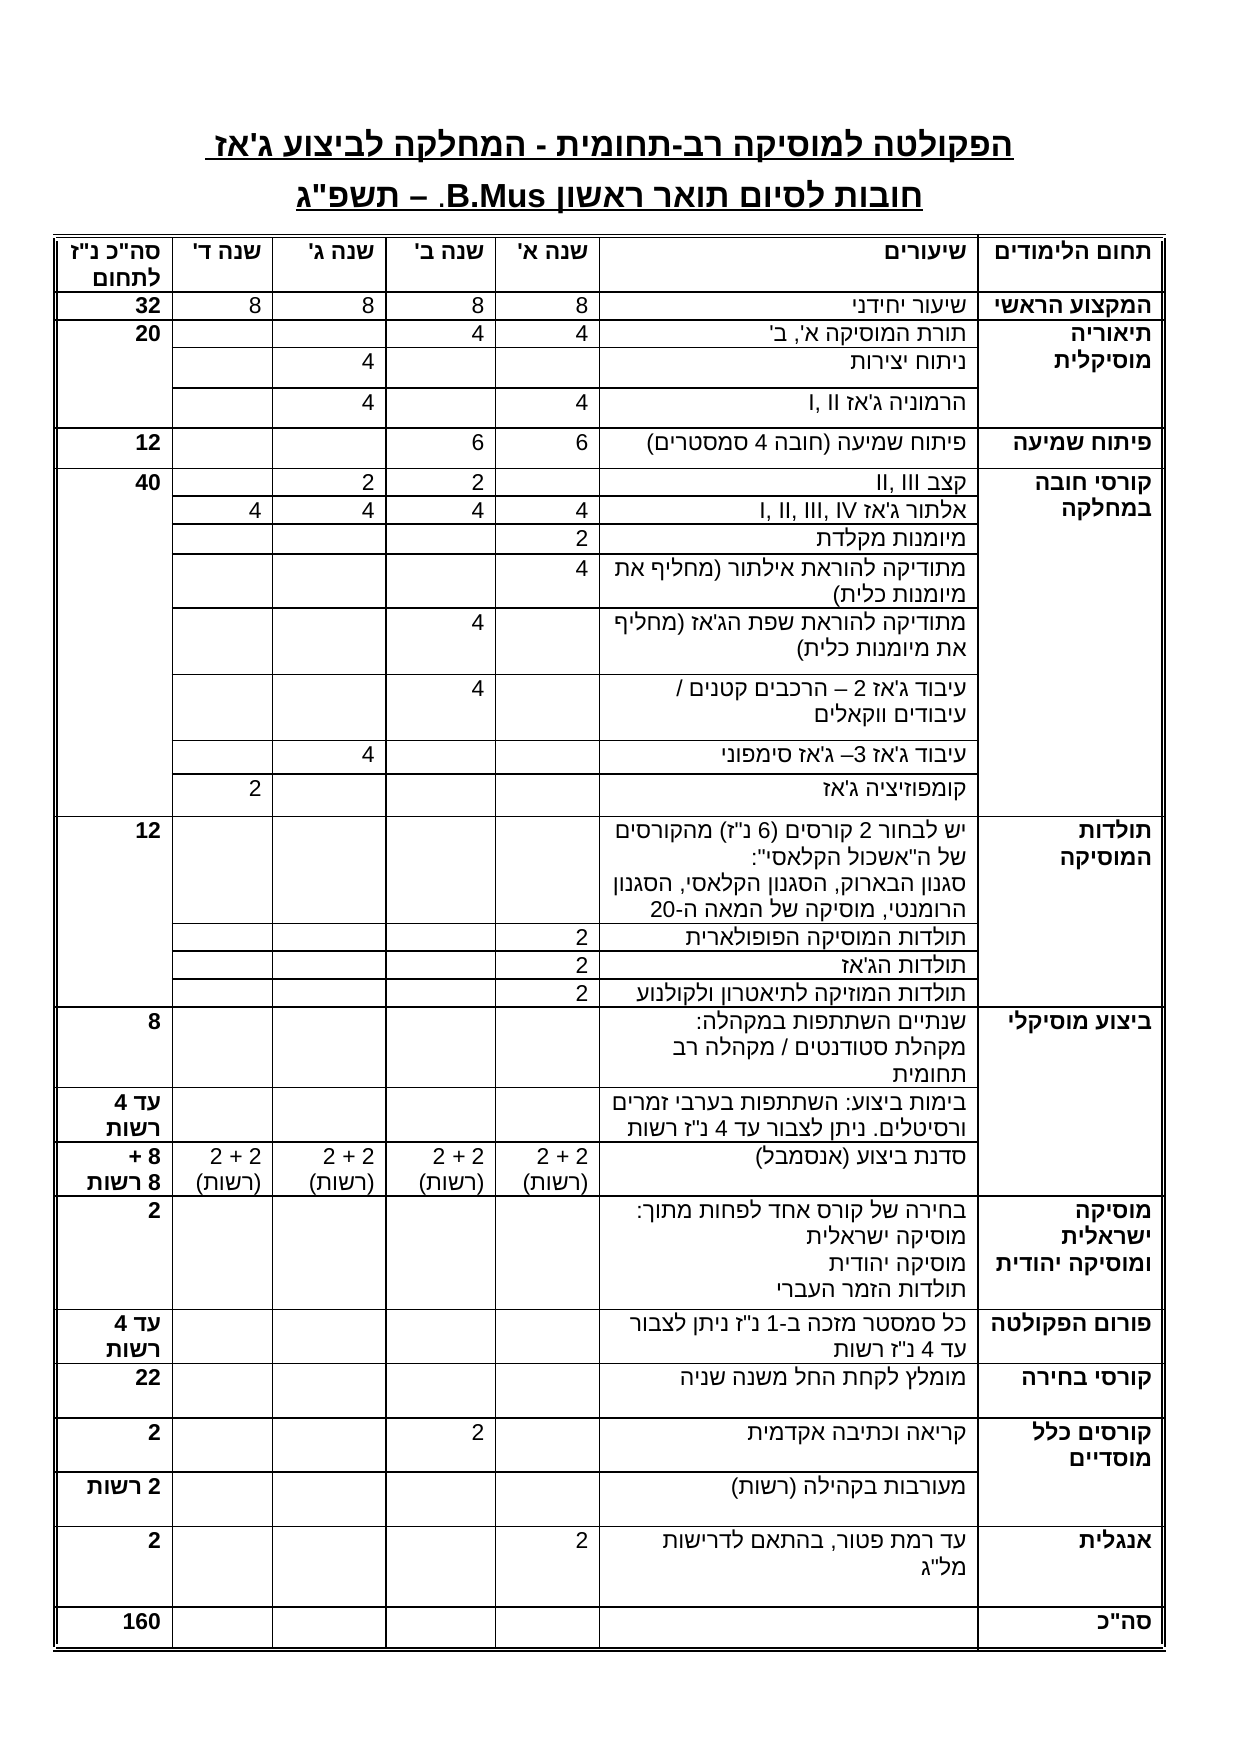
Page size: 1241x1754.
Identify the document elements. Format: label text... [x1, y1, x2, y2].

table_cell [387, 1197, 495, 1308]
table_cell מיומנות מקלדת [600, 525, 977, 553]
table_cell [173, 1364, 272, 1417]
table_cell [496, 675, 599, 740]
table_cell 8 [273, 293, 385, 319]
table_cell קורסים כלל מוסדיים [979, 1419, 1161, 1526]
table_cell [273, 321, 385, 347]
table_cell סדנת ביצוע (אנסמבל) [600, 1143, 977, 1195]
table_cell [496, 348, 599, 387]
table_cell 8 [58, 1008, 172, 1087]
table_cell 2 [496, 980, 599, 1006]
table_cell [387, 1008, 495, 1087]
table_cell [273, 675, 385, 740]
table_cell [173, 980, 272, 1006]
table_cell תורת המוסיקה א', ב' [600, 321, 977, 347]
table_cell קורסי חובה במחלקה [979, 469, 1161, 816]
table_cell בימות ביצוע: השתתפות בערבי זמרים ורסיטלים. ניתן לצבור עד 4 נ"ז רשות [600, 1088, 977, 1141]
table_cell [273, 1364, 385, 1417]
table_cell 2 + 2 (רשות) [496, 1143, 599, 1195]
table_cell קורסי בחירה [979, 1364, 1161, 1417]
table_cell [387, 525, 495, 553]
table_cell [496, 741, 599, 773]
table_cell 2 [496, 924, 599, 950]
table_cell [387, 924, 495, 950]
table_cell [387, 817, 495, 922]
table_cell 12 [58, 817, 172, 1006]
table_cell [273, 980, 385, 1006]
table_cell 2 [58, 1527, 172, 1606]
table_cell 4 [273, 389, 385, 427]
table_cell [173, 389, 272, 427]
table_cell [273, 1608, 385, 1647]
table_cell [273, 952, 385, 978]
table_cell [173, 817, 272, 922]
table_cell [387, 1364, 495, 1417]
table_cell פיתוח שמיעה (חובה 4 סמסטרים) [600, 429, 977, 467]
table_cell 160 [56, 1608, 172, 1647]
table_cell 4 [387, 675, 495, 740]
table_cell [273, 1088, 385, 1141]
table_cell 2 [496, 525, 599, 553]
table_cell פורום הפקולטה [979, 1310, 1161, 1363]
table_cell [173, 1197, 272, 1308]
table_cell [273, 924, 385, 950]
table_cell 32 [58, 293, 172, 319]
table_cell 4 [496, 555, 599, 607]
table_cell [496, 775, 599, 816]
table_cell 2 [173, 775, 272, 816]
table_cell [173, 1008, 272, 1087]
table_cell [173, 1527, 272, 1606]
table_cell [273, 555, 385, 607]
table_cell 6 [496, 429, 599, 467]
table_cell [173, 1473, 272, 1526]
table_cell [273, 429, 385, 467]
table_cell [387, 1088, 495, 1141]
table_cell תולדות המוסיקה הפופולארית [600, 924, 977, 950]
table_cell [496, 1197, 599, 1308]
table_cell מתודיקה להוראת אילתור (מחליף את מיומנות כלית) [600, 555, 977, 607]
table_cell 2 [58, 1197, 172, 1308]
table_cell 8 [387, 293, 495, 319]
table_cell [496, 1310, 599, 1363]
table_cell [273, 775, 385, 816]
table_cell [173, 555, 272, 607]
table_cell [387, 348, 495, 387]
table_cell [273, 817, 385, 922]
table_cell 4 [496, 321, 599, 347]
table_cell 2 + 2 (רשות) [173, 1143, 272, 1195]
table_cell שנתיים השתתפות במקהלה: מקהלת סטודנטים / מקהלה רב תחומית [600, 1008, 977, 1087]
table_cell [273, 609, 385, 673]
table_cell [173, 675, 272, 740]
table_cell [173, 609, 272, 673]
table_cell קומפוזיציה ג'אז [600, 775, 977, 816]
table_cell [273, 1527, 385, 1606]
table_cell [496, 817, 599, 922]
table_cell 2 [273, 469, 385, 495]
table_cell [496, 1608, 599, 1647]
table_cell 2 + 2 (רשות) [387, 1143, 495, 1195]
table_cell [387, 775, 495, 816]
table_cell [273, 525, 385, 553]
table_cell [173, 429, 272, 467]
table_cell 2 רשות [58, 1473, 172, 1526]
table_cell 4 [273, 348, 385, 387]
table_cell עיבוד ג'אז 3– ג'אז סימפוני [600, 741, 977, 773]
table_cell [496, 1008, 599, 1087]
table_cell 2 [496, 952, 599, 978]
table_cell [496, 609, 599, 673]
table_cell [387, 1608, 495, 1647]
table_header שנה ב' [387, 238, 495, 291]
table_cell [173, 1608, 272, 1647]
table_cell [387, 741, 495, 773]
table_cell 40 [58, 469, 172, 816]
table_cell סה"כ [979, 1608, 1163, 1647]
table_cell [273, 1419, 385, 1471]
table_header שנה ג' [273, 238, 385, 291]
table_cell 4 [273, 497, 385, 523]
table_cell [496, 1419, 599, 1471]
subtitle הפקולטה למוסיקה רב-תחומית - המחלקה לביצוע ג'אז [112, 125, 1106, 163]
table_cell [387, 1473, 495, 1526]
table_cell פיתוח שמיעה [979, 429, 1161, 467]
table_cell תולדות הג'אז [600, 952, 977, 978]
table_cell שיעור יחידני [600, 293, 977, 319]
table_cell [173, 348, 272, 387]
table_cell [496, 469, 599, 495]
table_cell 2 [387, 1419, 495, 1471]
table_cell 12 [58, 429, 172, 467]
table_cell [173, 1088, 272, 1141]
table_cell בחירה של קורס אחד לפחות מתוך: מוסיקה ישראלית מוסיקה יהודית תולדות הזמר העברי [600, 1197, 977, 1308]
table_cell [387, 1310, 495, 1363]
table_cell כל סמסטר מזכה ב-1 נ"ז ניתן לצבור עד 4 נ"ז רשות [600, 1310, 977, 1363]
subtitle חובות לסיום תואר ראשון B.Mus. – תשפ"ג [112, 176, 1106, 214]
table_cell 4 [387, 497, 495, 523]
table_cell יש לבחור 2 קורסים (6 נ"ז) מהקורסים של ה"אשכול הקלאסי": סגנון הבארוק, הסגנון הקלאסי, הסגנון הרומנטי, מוסיקה של המאה ה-20 [600, 817, 977, 922]
table_cell [387, 952, 495, 978]
table_cell 4 [496, 389, 599, 427]
table_cell [173, 741, 272, 773]
table_header שנה א' [496, 238, 599, 291]
table_cell ביצוע מוסיקלי [979, 1008, 1161, 1195]
table_cell עיבוד ג'אז 2 – הרכבים קטנים / עיבודים ווקאלים [600, 675, 977, 740]
table_cell [496, 1473, 599, 1526]
table_cell 22 [58, 1364, 172, 1417]
table_cell תולדות המוסיקה [979, 817, 1161, 1006]
table_cell [387, 1527, 495, 1606]
table_cell [387, 980, 495, 1006]
table_cell מתודיקה להוראת שפת הג'אז (מחליף את מיומנות כלית) [600, 609, 977, 673]
table_cell [496, 1364, 599, 1417]
table_cell מוסיקה ישראלית ומוסיקה יהודית [979, 1197, 1161, 1308]
table_cell [387, 555, 495, 607]
table_cell [273, 1473, 385, 1526]
table_cell קצב II, III [600, 469, 977, 495]
table_cell [273, 1008, 385, 1087]
table_cell קריאה וכתיבה אקדמית [600, 1419, 977, 1471]
table_cell מומלץ לקחת החל משנה שניה [600, 1364, 977, 1417]
table_cell עד 4 רשות [58, 1310, 172, 1363]
table_cell עד רמת פטור, בהתאם לדרישות מל"ג [600, 1527, 977, 1606]
table_cell ניתוח יצירות [600, 348, 977, 387]
table_cell [173, 321, 272, 347]
table_header סה"כ נ"ז לתחום [56, 238, 172, 291]
table_cell 2 [387, 469, 495, 495]
table_cell [273, 1197, 385, 1308]
table_cell מעורבות בקהילה (רשות) [600, 1473, 977, 1526]
table_cell עד 4 רשות [58, 1088, 172, 1141]
table_cell 2 [496, 1527, 599, 1606]
table_cell [273, 1310, 385, 1363]
table_cell [173, 1310, 272, 1363]
table_cell 2 [58, 1419, 172, 1471]
table_cell 8 [496, 293, 599, 319]
table_cell תיאוריה מוסיקלית [979, 321, 1161, 427]
table_cell 4 [273, 741, 385, 773]
table_cell תולדות המוזיקה לתיאטרון ולקולנוע [600, 980, 977, 1006]
table_cell [173, 952, 272, 978]
table_header שנה ד' [173, 238, 272, 291]
table_cell 20 [58, 321, 172, 427]
table_cell 8 + 8 רשות [58, 1143, 172, 1195]
table_cell 6 [387, 429, 495, 467]
table_cell אנגלית [979, 1527, 1161, 1606]
table_cell 4 [387, 321, 495, 347]
table_cell [387, 389, 495, 427]
table_cell אלתור ג'אז I, II, III, IV [600, 497, 977, 523]
table_cell הרמוניה ג'אז I, II [600, 389, 977, 427]
table_cell [173, 1419, 272, 1471]
table_header תחום הלימודים [979, 238, 1163, 291]
table_cell 4 [496, 497, 599, 523]
table_cell 4 [387, 609, 495, 673]
table_cell [173, 469, 272, 495]
table_cell [173, 924, 272, 950]
table_cell המקצוע הראשי [979, 293, 1161, 319]
table_cell [600, 1608, 977, 1647]
table_cell [496, 1088, 599, 1141]
table_cell 8 [173, 293, 272, 319]
table_header שיעורים [600, 238, 977, 291]
table_cell 4 [173, 497, 272, 523]
table_cell [173, 525, 272, 553]
table_cell 2 + 2 (רשות) [273, 1143, 385, 1195]
